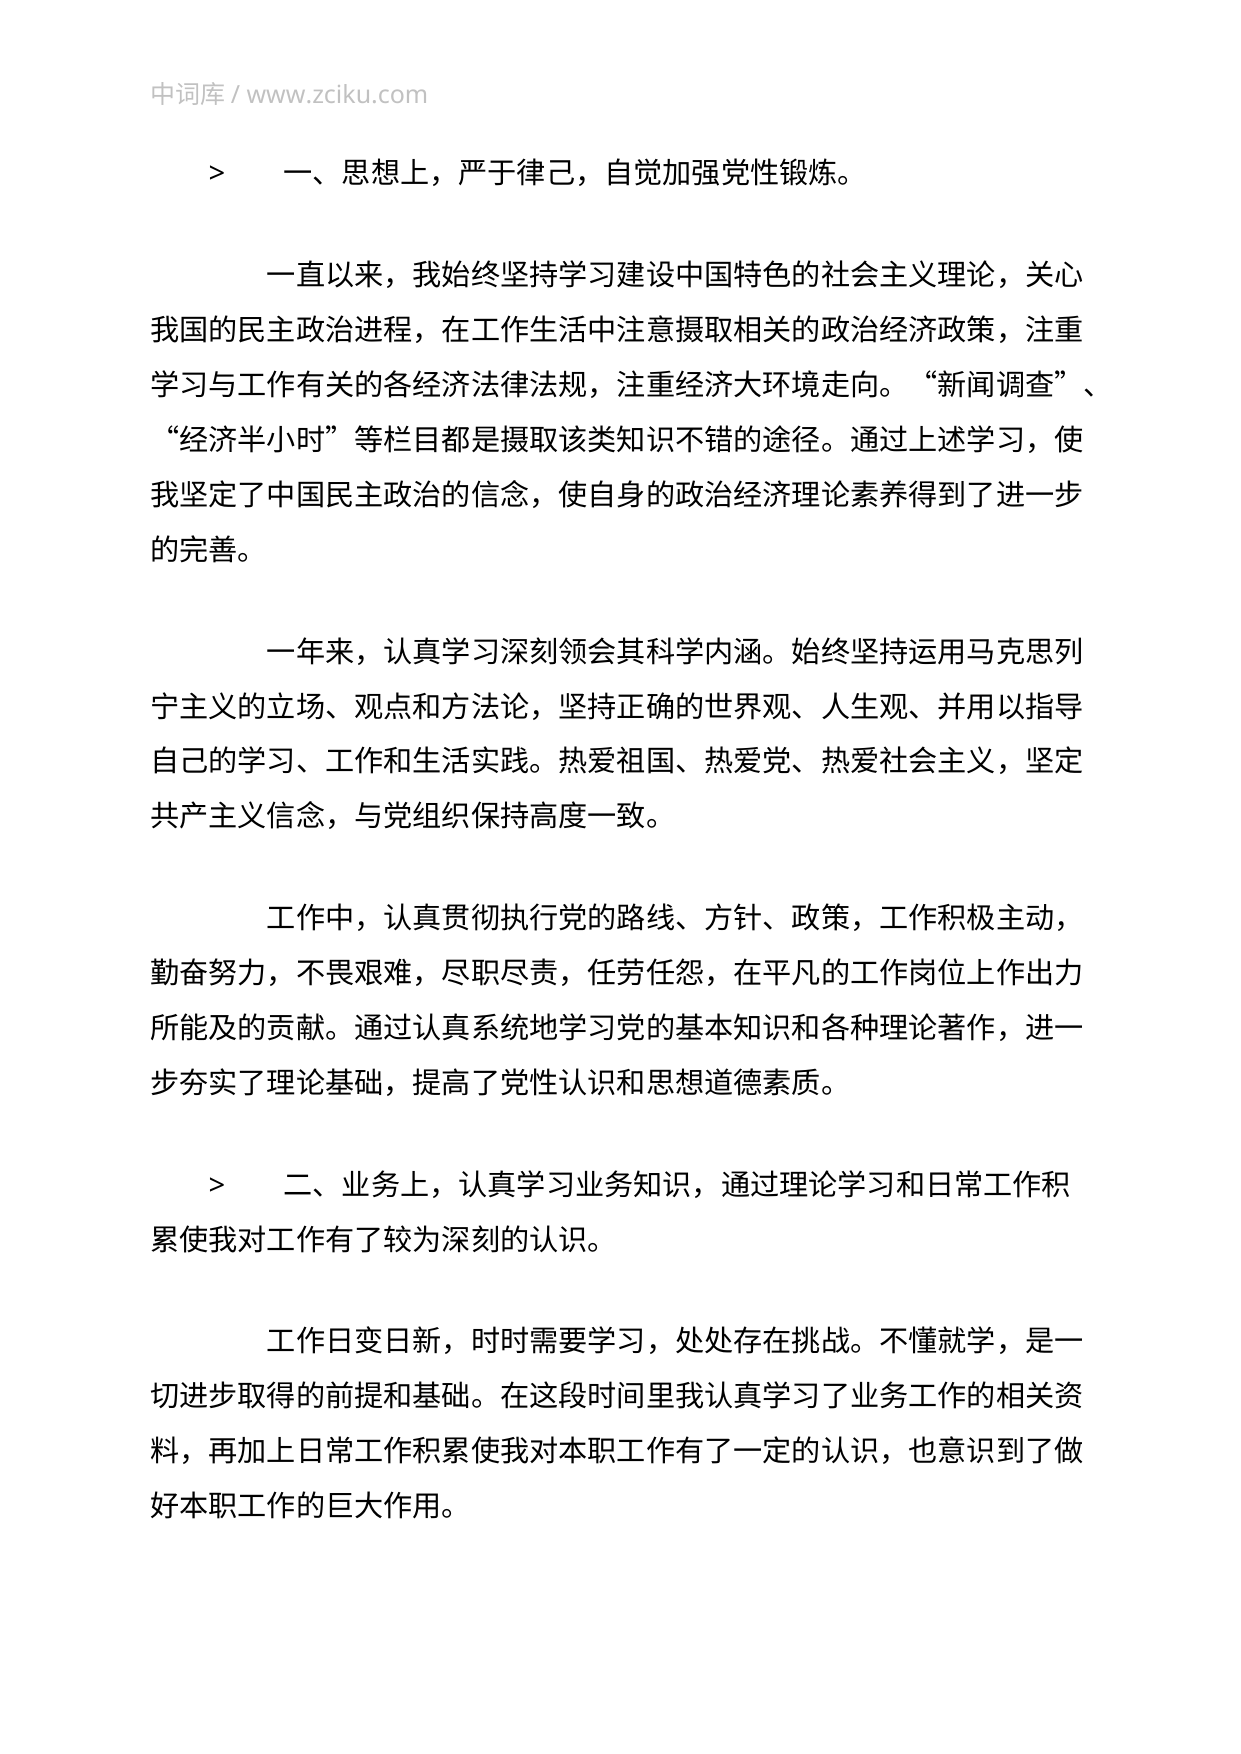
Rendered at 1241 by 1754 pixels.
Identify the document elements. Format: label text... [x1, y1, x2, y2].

text 工作日变日新，时时需要学习，处处存在挑战。不懂就学，是一切进步取得的前提和基础。在这段时间里我认真学习了业务工作的相关资料，再加上日常工作积累使我对本职工作有了一定的认识，也意识到了做好本职工作的巨大作用。 [150, 1318, 1090, 1525]
text 工作中，认真贯彻执行党的路线、方针、政策，工作积极主动，勤奋努力，不畏艰难，尽职尽责，任劳任怨，在平凡的工作岗位上作出力所能及的贡献。通过认真系统地学习党的基本知识和各种理论著作，进一步夯实了理论基础，提高了党性认识和思想道德素质。 [150, 895, 1090, 1102]
text 一直以来，我始终坚持学习建设中国特色的社会主义理论，关心我国的民主政治进程，在工作生活中注意摄取相关的政治经济政策，注重学习与工作有关的各经济法律法规，注重经济大环境走向。“新闻调查”、“经济半小时”等栏目都是摄取该类知识不错的途径。通过上述学习，使我坚定了中国民主政治的信念，使自身的政治经济理论素养得到了进一步的完善。 [150, 252, 1090, 569]
text 一年来，认真学习深刻领会其科学内涵。始终坚持运用马克思列宁主义的立场、观点和方法论，坚持正确的世界观、人生观、并用以指导自己的学习、工作和生活实践。热爱祖国、热爱党、热爱社会主义，坚定共产主义信念，与党组织保持高度一致。 [150, 628, 1090, 835]
text > 一、思想上，严于律己，自觉加强党性锻炼。 [150, 150, 1090, 192]
text > 二、业务上，认真学习业务知识，通过理论学习和日常工作积累使我对工作有了较为深刻的认识。 [150, 1161, 1090, 1258]
